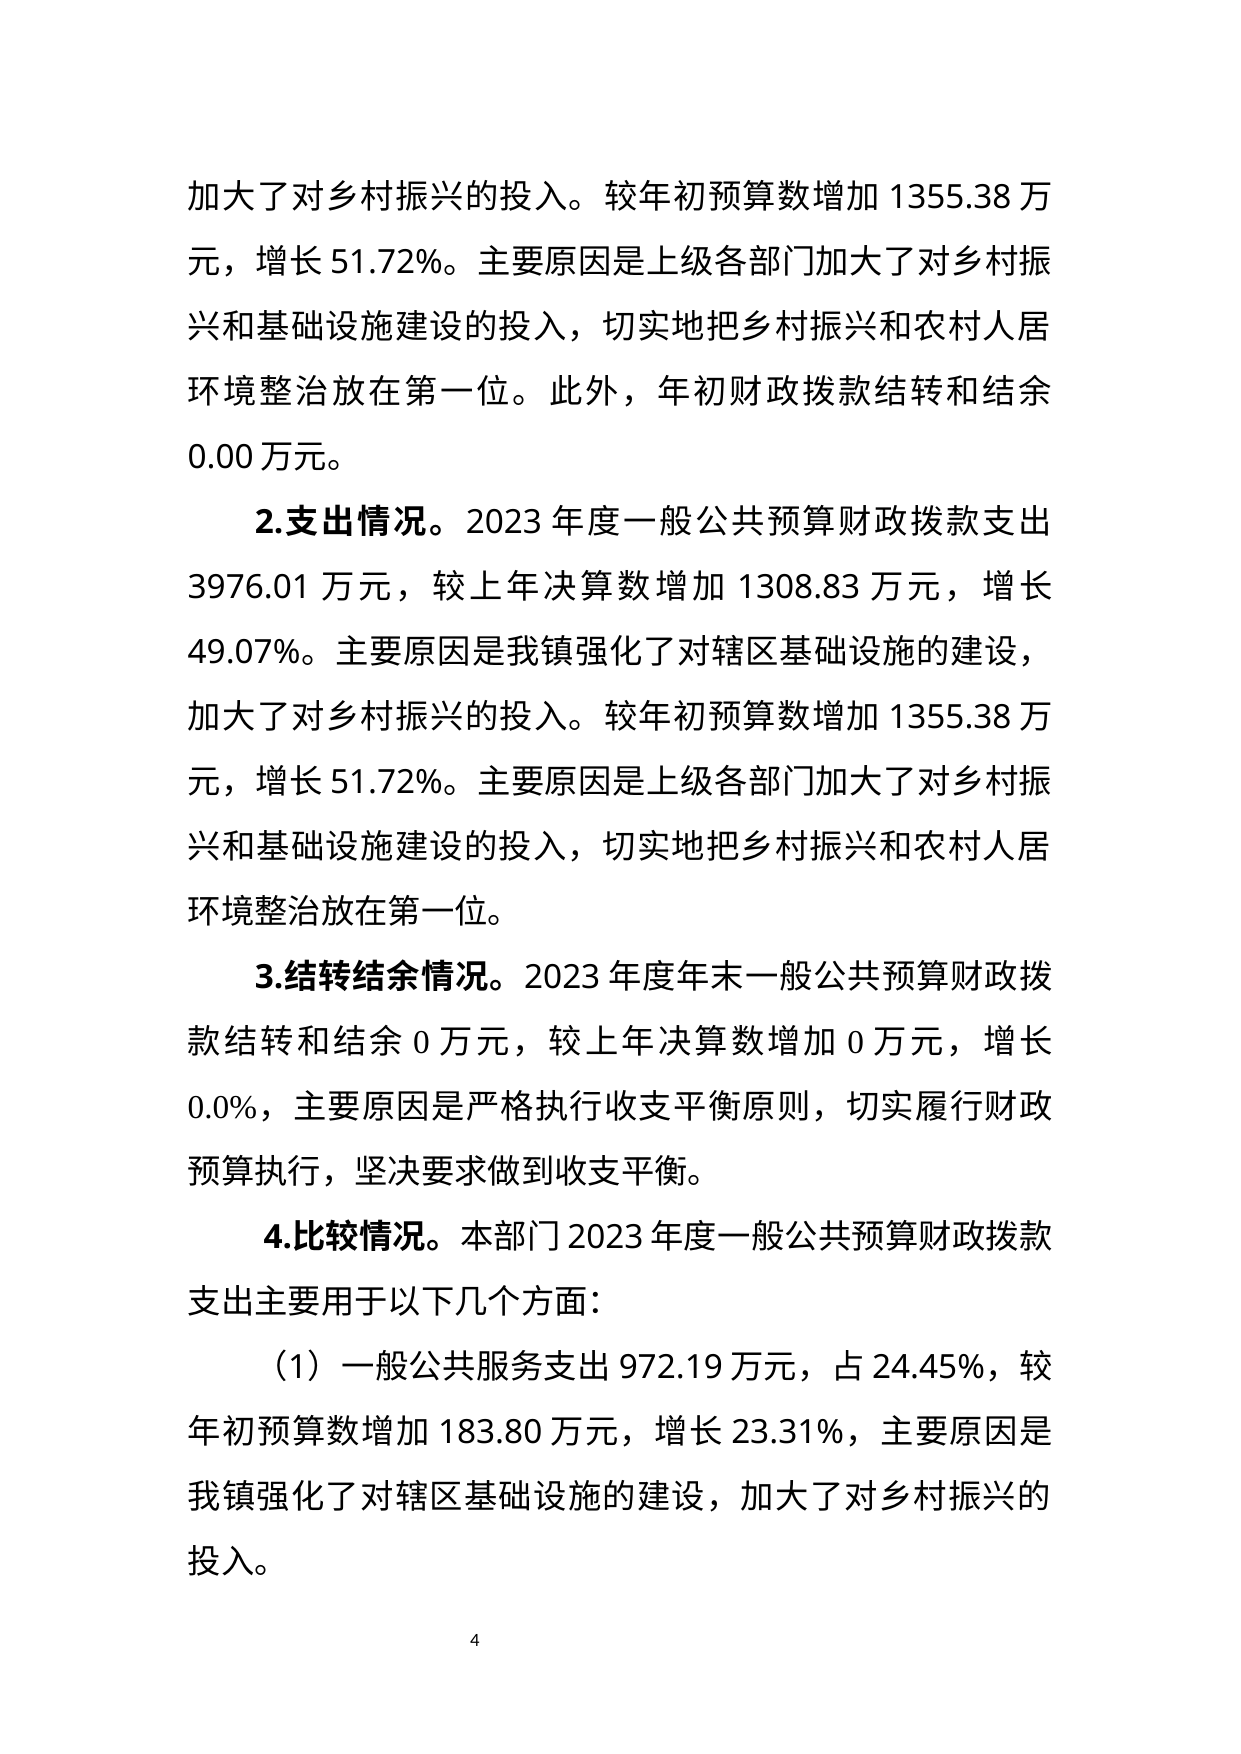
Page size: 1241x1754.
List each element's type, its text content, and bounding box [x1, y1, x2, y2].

text 4.比较情况。本部门2023年度一般公共预算财政拨款支出主要用于以下几个方面： [187, 1202, 1053, 1332]
text 3.结转结余情况。2023年度年末一般公共预算财政拨款结转和结余0万元，较上年决算数增加0万元，增长0.0%，主要原因是严格执行收支平衡原则，切实履行财政预算执行，坚决要求做到收支平衡。 [187, 942, 1053, 1202]
text 2.支出情况。2023年度一般公共预算财政拨款支出3976.01万元，较上年决算数增加1308.83万元，增长49.07%。主要原因是我镇强化了对辖区基础设施的建设，加大了对乡村振兴的投入。较年初预算数增加1355.38万元，增长51.72%。主要原因是上级各部门加大了对乡村振兴和基础设施建设的投入，切实地把乡村振兴和农村人居环境整治放在第一位。 [187, 487, 1053, 942]
text （1）一般公共服务支出972.19万元，占24.45%，较年初预算数增加183.80万元，增长23.31%，主要原因是我镇强化了对辖区基础设施的建设，加大了对乡村振兴的投入。 [187, 1332, 1053, 1592]
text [187, 162, 1053, 487]
